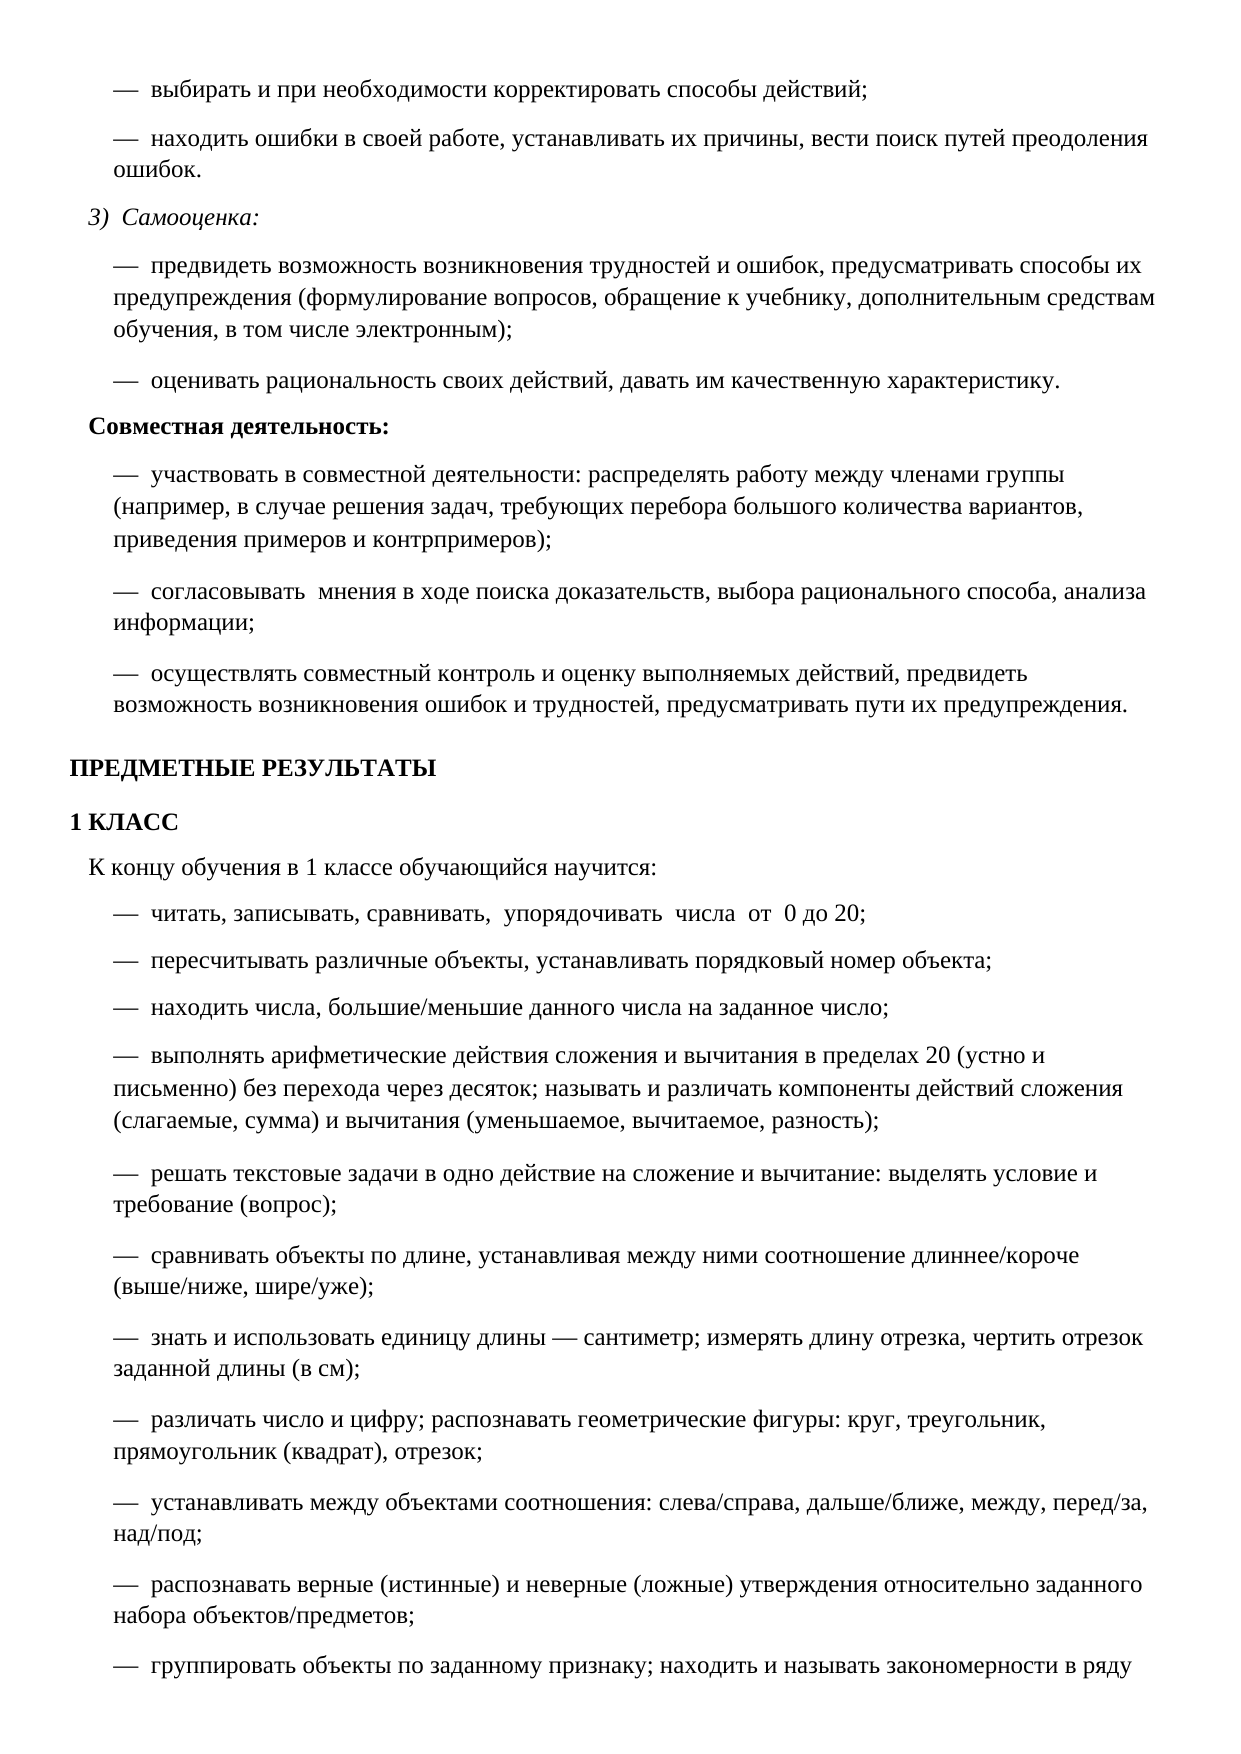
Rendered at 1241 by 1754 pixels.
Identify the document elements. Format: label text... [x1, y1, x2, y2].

text — оценивать рациональность своих действий, давать им качественную характеристику. [113, 367, 1158, 394]
text — выбирать и при необходимости корректировать способы действий; [113, 76, 1158, 103]
text — различать число и цифру; распознавать геометрические фигуры: круг, треугольник, прямоугольник (квадрат), отрезок; [113, 1404, 1053, 1464]
text Совместная деятельность: [88, 413, 1158, 440]
text — читать, записывать, сравнивать, упорядочивать числа от 0 до 20; [113, 899, 1158, 926]
text — сравнивать объекты по длине, устанавливая между ними соотношение длиннее/короче (выше/ниже, шире/уже); [113, 1240, 1083, 1300]
text — находить ошибки в своей работе, устанавливать их причины, вести поиск путей преодоления ошибок. [113, 123, 1158, 183]
text — предвидеть возможность возникновения трудностей и ошибок, предусматривать способы их предупреждения (формулирование вопросов, обращение к учебнику, дополнительным средствам обучения, в том числе электронным); [113, 250, 1158, 343]
text — выполнять арифметические действия сложения и вычитания в пределах 20 (устно и письменно) без перехода через десяток; называть и различать компоненты действий сложения (слагаемые, сумма) и вычитания (уменьшаемое, вычитаемое, разность); [113, 1040, 1128, 1134]
text 3) Самооценка: [88, 204, 1158, 231]
text — согласовывать мнения в ходе поиска доказательств, выбора рационального способа, анализа информации; [113, 576, 1158, 636]
text — устанавливать между объектами соотношения: слева/справа, дальше/ближе, между, перед/за, над/под; [113, 1487, 1158, 1547]
text — осуществлять совместный контроль и оценку выполняемых действий, предвидеть возможность возникновения ошибок и трудностей, предусматривать пути их предупреждения. [113, 658, 1143, 718]
text — участвовать в совместной деятельности: распределять работу между членами группы (например, в случае решения задач, требующих перебора большого количества вариантов, приведения примеров и контрпримеров); [113, 459, 1098, 552]
text К концу обучения в 1 классе обучающийся научится: [88, 853, 1158, 881]
text — пересчитывать различные объекты, устанавливать порядковый номер объекта; [113, 946, 1158, 973]
text — решать текстовые задачи в одно действие на сложение и вычитание: выделять условие и требование (вопрос); [113, 1158, 1113, 1218]
text — находить числа, большие/меньшие данного числа на заданное число; [113, 993, 1158, 1021]
text — распознавать верные (истинные) и неверные (ложные) утверждения относительно заданного набора объектов/предметов; [113, 1569, 1158, 1629]
text ПРЕДМЕТНЫЕ РЕЗУЛЬТАТЫ [69, 754, 1158, 781]
text — знать и использовать единицу длины — сантиметр; измерять длину отрезка, чертить отрезок заданной длины (в см); [113, 1322, 1158, 1382]
text 1 КЛАСС [69, 809, 1158, 836]
text — группировать объекты по заданному признаку; находить и называть закономерности в ряду [113, 1651, 1158, 1679]
